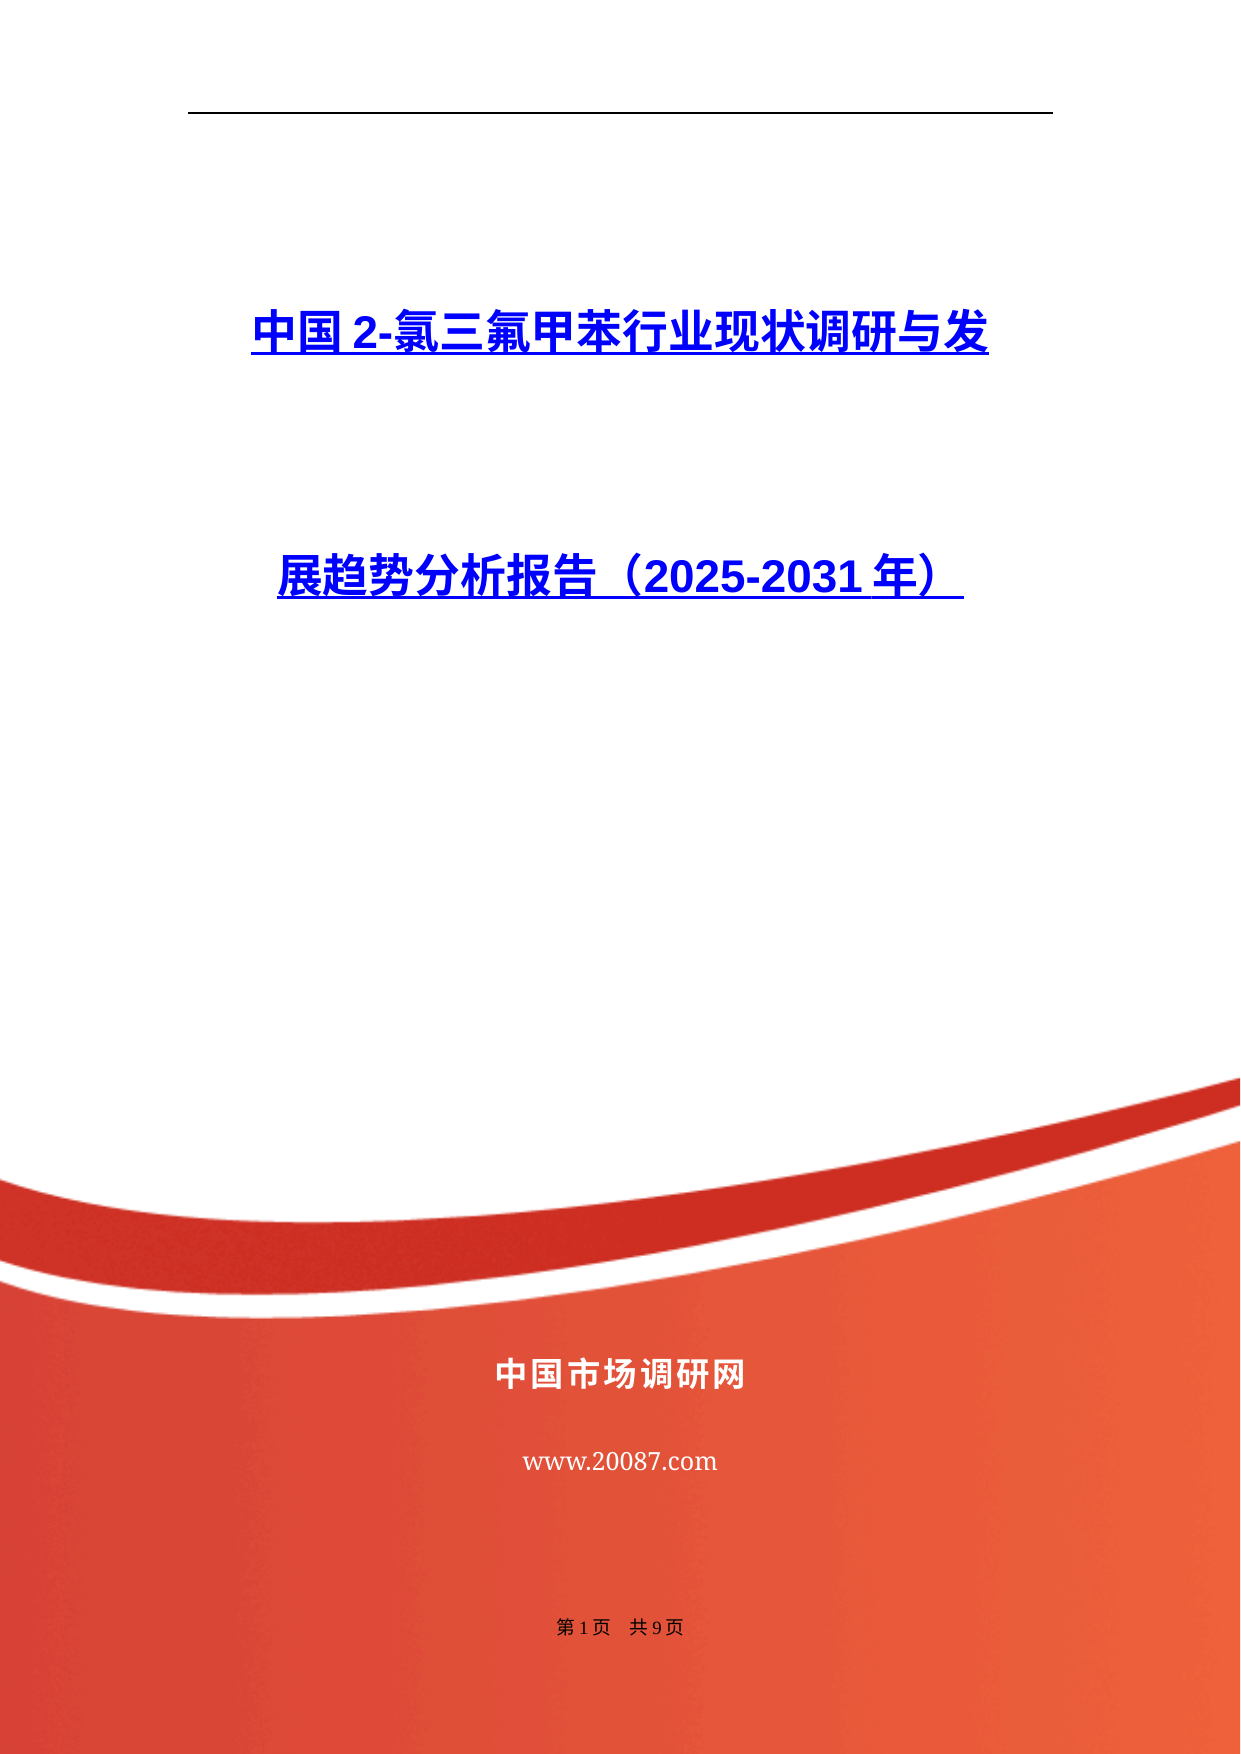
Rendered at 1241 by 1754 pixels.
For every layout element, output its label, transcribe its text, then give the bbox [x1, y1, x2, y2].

table_header 中国2-氯三氟甲苯行业现状调研与发展趋势分析报告（2025-2031年） [188, 207, 1053, 773]
picture [0, 1006, 1241, 1754]
text www.20087.com [187, 1428, 1053, 1493]
subtitle 中国市场调研网 [187, 1339, 1053, 1404]
